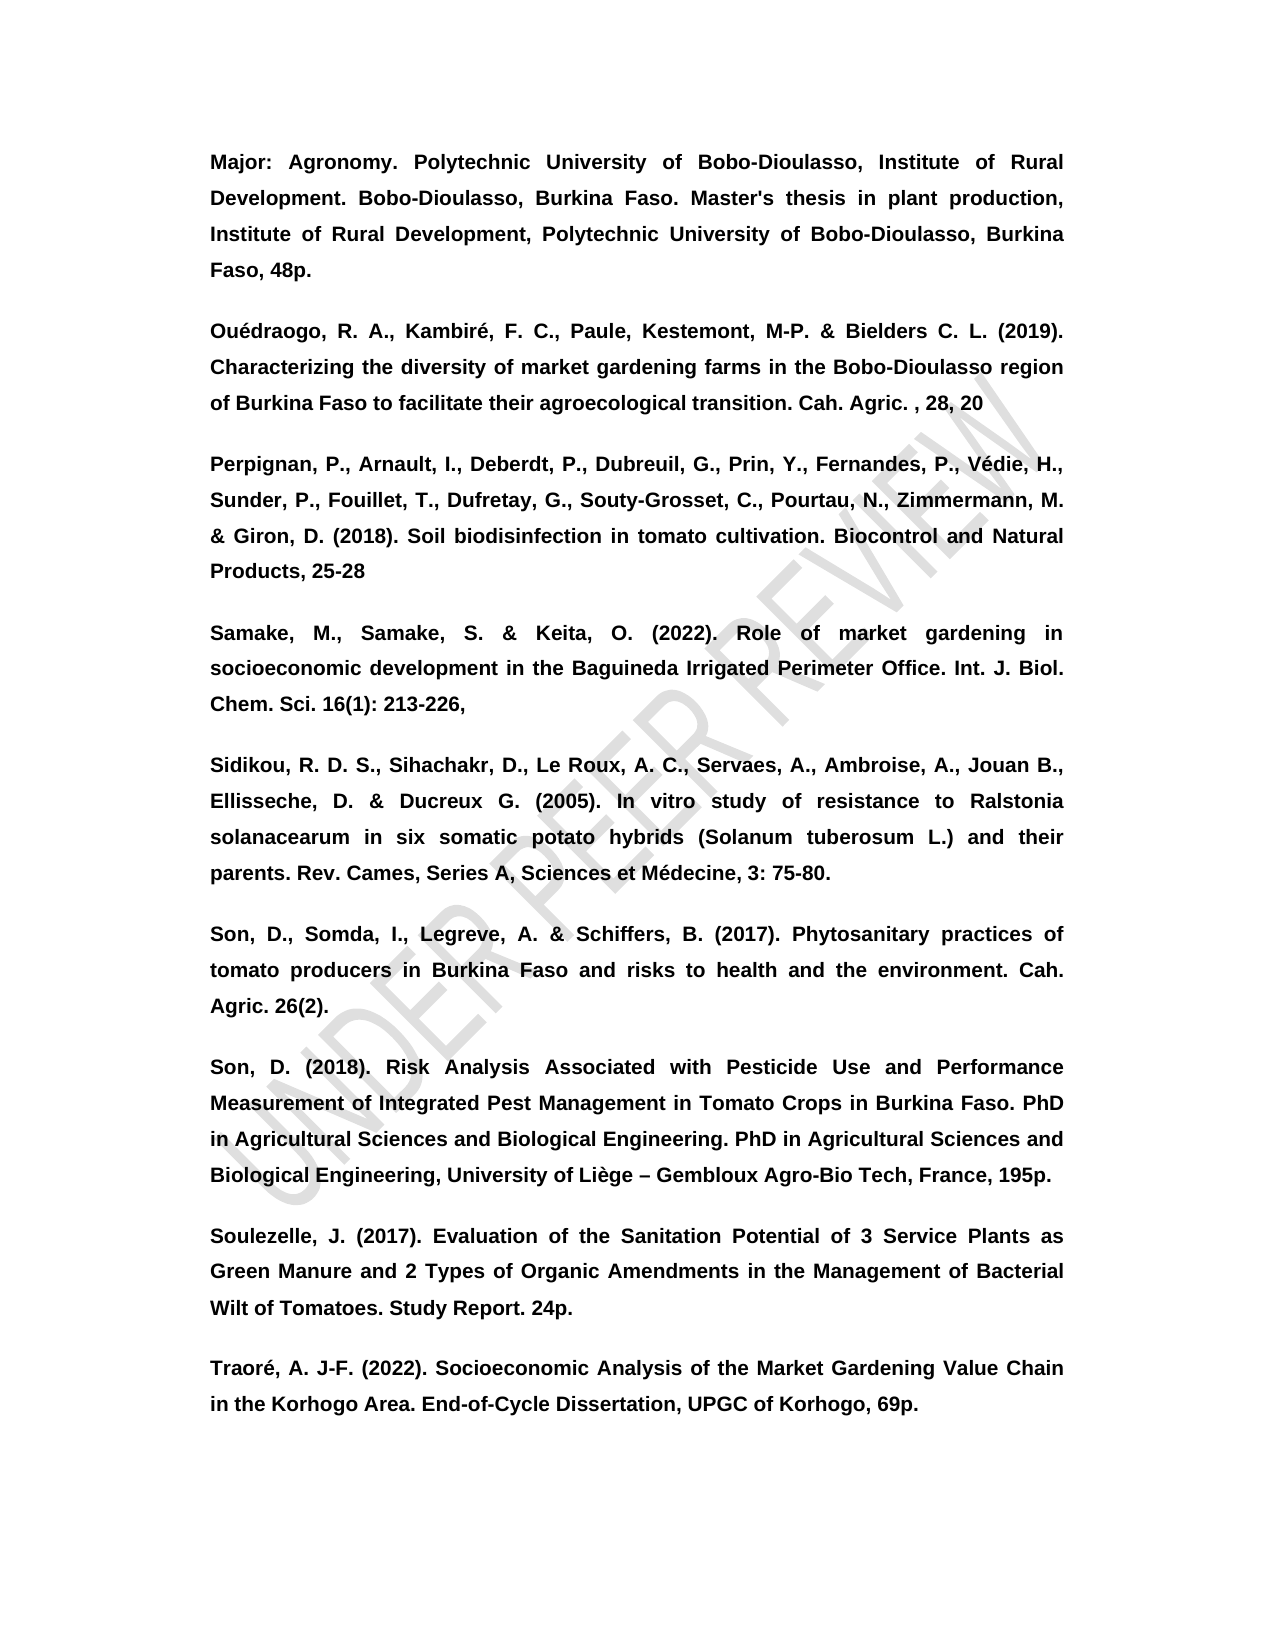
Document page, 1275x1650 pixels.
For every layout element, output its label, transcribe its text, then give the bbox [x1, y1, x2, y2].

text Son, D., Somda, I., Legreve, A. & Schiffers, B. (2017). Phytosanitary practices of tomato producers in Burkina Faso and risks to health and the environment. Cah. Agric. 26(2). [210, 922, 1065, 1018]
text Son, D. (2018). Risk Analysis Associated with Pesticide Use and Performance Measurement of Integrated Pest Management in Tomato Crops in Burkina Faso. PhD in Agricultural Sciences and Biological Engineering. PhD in Agricultural Sciences and Biological Engineering, University of Liège – Gembloux Agro-Bio Tech, France, 195p. [210, 1055, 1065, 1186]
text Samake, M., Samake, S. & Keita, O. (2022). Role of market gardening in socioeconomic development in the Baguineda Irrigated Perimeter Office. Int. J. Biol. Chem. Sci. 16(1): 213-226, [210, 620, 1065, 716]
text Sidikou, R. D. S., Sihachakr, D., Le Roux, A. C., Servaes, A., Ambroise, A., Jouan B., Ellisseche, D. & Ducreux G. (2005). In vitro study of resistance to Ralstonia solanacearum in six somatic potato hybrids (Solanum tuberosum L.) and their parents. Rev. Cames, Series A, Sciences et Médecine, 3: 75-80. [210, 753, 1065, 885]
text Ouédraogo, R. A., Kambiré, F. C., Paule, Kestemont, M-P. & Bielders C. L. (2019). Characterizing the diversity of market gardening farms in the Bobo-Dioulasso region of Burkina Faso to facilitate their agroecological transition. Cah. Agric. , 28, 20 [210, 319, 1065, 414]
text Perpignan, P., Arnault, I., Deberdt, P., Dubreuil, G., Prin, Y., Fernandes, P., Védie, H., Sunder, P., Fouillet, T., Dufretay, G., Souty-Grosset, C., Pourtau, N., Zimmermann, M. & Giron, D. (2018). Soil biodisinfection in tomato cultivation. Biocontrol and Natural Products, 25-28 [210, 452, 1065, 583]
text Traoré, A. J-F. (2022). Socioeconomic Analysis of the Market Gardening Value Chain in the Korhogo Area. End-of-Cycle Dissertation, UPGC of Korhogo, 69p. [210, 1356, 1065, 1416]
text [210, 150, 1065, 282]
text Soulezelle, J. (2017). Evaluation of the Sanitation Potential of 3 Service Plants as Green Manure and 2 Types of Organic Amendments in the Management of Bacterial Wilt of Tomatoes. Study Report. 24p. [210, 1223, 1065, 1319]
